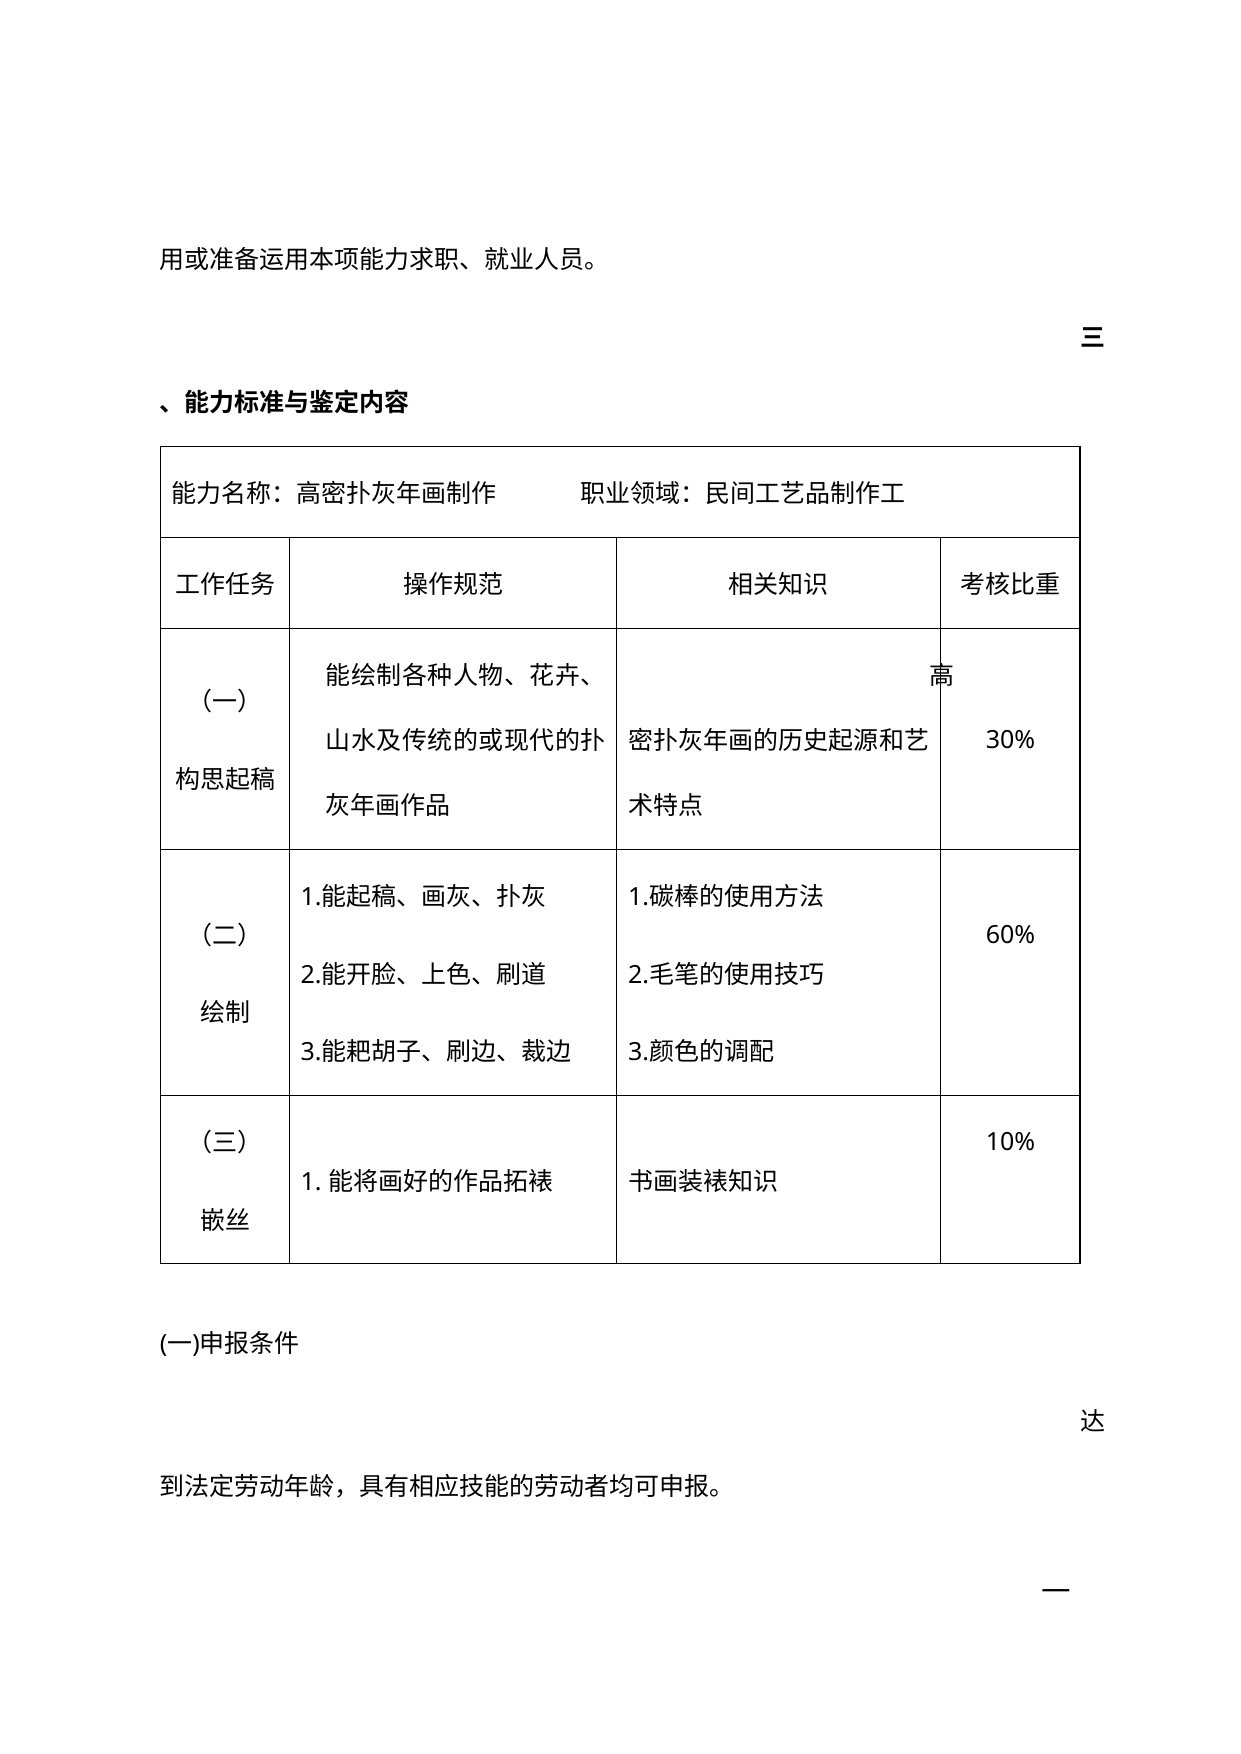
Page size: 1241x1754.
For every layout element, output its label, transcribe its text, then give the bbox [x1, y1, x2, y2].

table_cell （三） 嵌丝 [161, 1096, 289, 1263]
table_cell 1. 能将画好的作品拓裱 [290, 1096, 616, 1263]
table_cell 书画装裱知识 [617, 1096, 940, 1263]
table_cell 工作任务 [161, 538, 289, 628]
table_cell 高密扑灰年画的历史起源和艺术特点 [617, 629, 940, 849]
text 三、能力标准与鉴定内容 [159, 303, 1081, 433]
table_cell 30% [941, 629, 1079, 849]
table_cell 能绘制各种人物、花卉、山水及传统的或现代的扑灰年画作品 [290, 629, 616, 849]
table_cell （二） 绘制 [161, 850, 289, 1095]
table_cell 考核比重 [941, 538, 1079, 628]
text 运用或准备运用本项能力求职、就业人员。 [159, 226, 1081, 291]
table_cell 相关知识 [617, 538, 940, 628]
text 达到法定劳动年龄，具有相应技能的劳动者均可申报。 [159, 1387, 1081, 1517]
text (一)申报条件 [159, 1277, 1081, 1374]
table_cell 1.能起稿、画灰、扑灰 2.能开脸、上色、刷道 3.能耙胡子、刷边、裁边 [290, 850, 616, 1095]
table_cell 1.碳棒的使用方法 2.毛笔的使用技巧 3.颜色的调配 [617, 850, 940, 1095]
table_cell 操作规范 [290, 538, 616, 628]
table_header 能力名称：高密扑灰年画制作 职业领域：民间工艺品制作工 [161, 447, 1079, 537]
table_cell （一） 构思起稿 [161, 629, 289, 849]
table_cell 60% [941, 850, 1079, 1095]
table_cell 10% [941, 1096, 1079, 1263]
